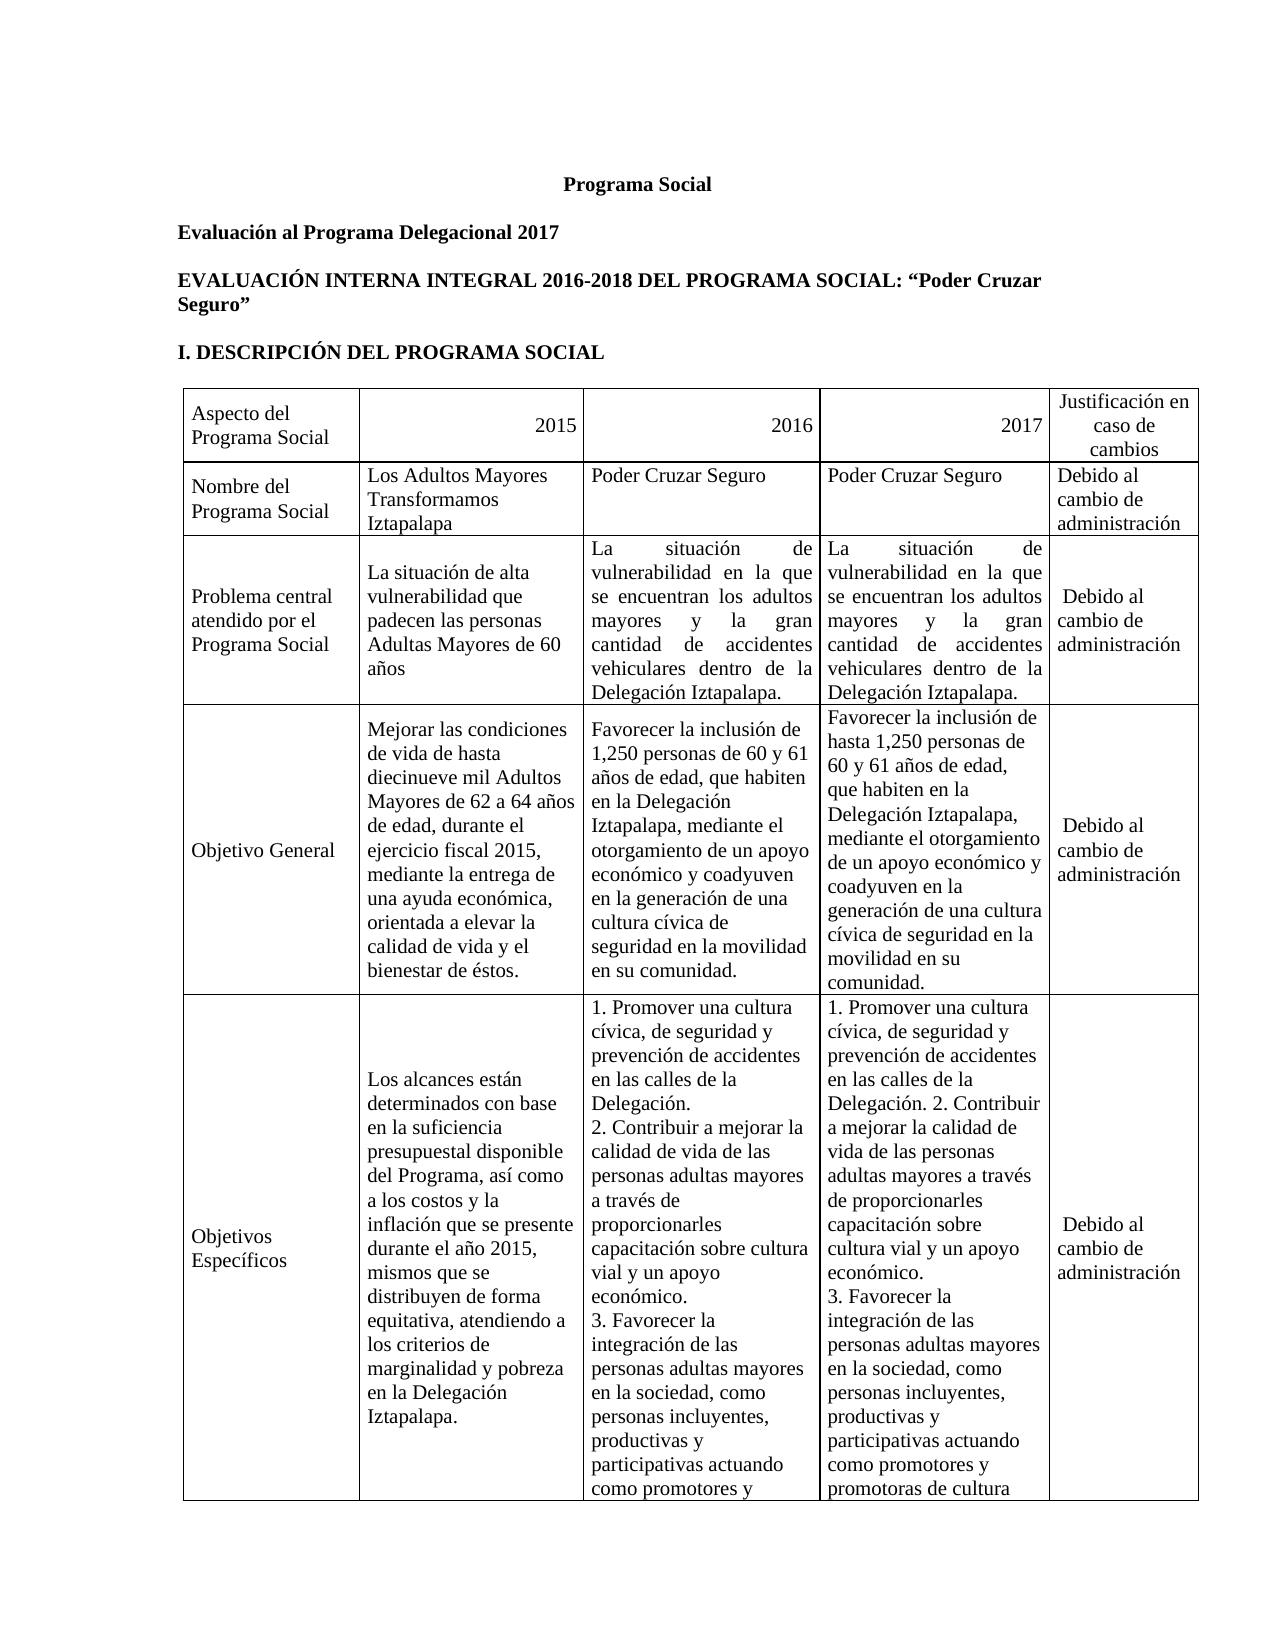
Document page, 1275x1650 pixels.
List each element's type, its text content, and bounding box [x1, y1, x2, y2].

table_cell La situación de vulnerabilidad en la que se encuentran los adultos mayores y la gran cantidad de accidentes vehiculares dentro de la Delegación Iztapalapa. [584, 536, 819, 704]
table_header 2016 [584, 389, 819, 461]
table_header 2015 [360, 389, 583, 461]
table_cell La situación de vulnerabilidad en la que se encuentran los adultos mayores y la gran cantidad de accidentes vehiculares dentro de la Delegación Iztapalapa. [821, 536, 1049, 704]
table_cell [184, 995, 359, 1500]
text Evaluación al Programa Delegacional 2017 [177, 220, 1098, 244]
table_header Justificación en caso de cambios [1050, 389, 1198, 461]
table_cell Objetivo General [184, 705, 359, 994]
table_cell Debido al cambio de administración [1050, 463, 1198, 535]
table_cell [360, 995, 583, 1500]
text I. DESCRIPCIÓN DEL PROGRAMA SOCIAL [177, 340, 1098, 364]
table_cell Favorecer la inclusión de 1,250 personas de 60 y 61 años de edad, que habiten en la Delegación Iztapalapa, mediante el otorgamiento de un apoyo económico y coadyuven en la generación de una cultura cívica de seguridad en la movilidad en su comunidad. [584, 705, 819, 994]
table_cell Debido al cambio de administración [1050, 705, 1198, 994]
text Programa Social [177, 172, 1098, 196]
table_cell Mejorar las condiciones de vida de hasta diecinueve mil Adultos Mayores de 62 a 64 años de edad, durante el ejercicio fiscal 2015, mediante la entrega de una ayuda económica, orientada a elevar la calidad de vida y el bienestar de éstos. [360, 705, 583, 994]
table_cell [821, 995, 1049, 1500]
text EVALUACIÓN INTERNA INTEGRAL 2016-2018 DEL PROGRAMA SOCIAL: “Poder Cruzar Seguro” [177, 268, 1098, 316]
table_cell Los Adultos Mayores Transformamos Iztapalapa [360, 463, 583, 535]
table_header Aspecto del Programa Social [184, 389, 359, 461]
table_cell La situación de alta vulnerabilidad que padecen las personas Adultas Mayores de 60 años [360, 536, 583, 704]
table_cell Nombre del Programa Social [184, 463, 359, 535]
table_cell Debido al cambio de administración [1050, 536, 1198, 704]
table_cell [1050, 995, 1198, 1500]
table_cell Favorecer la inclusión de hasta 1,250 personas de 60 y 61 años de edad, que habiten en la Delegación Iztapalapa, mediante el otorgamiento de un apoyo económico y coadyuven en la generación de una cultura cívica de seguridad en la movilidad en su comunidad. [821, 705, 1049, 994]
table_cell Poder Cruzar Seguro [821, 463, 1049, 535]
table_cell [584, 995, 819, 1500]
table_cell Problema central atendido por el Programa Social [184, 536, 359, 704]
table_header 2017 [821, 389, 1049, 461]
table_cell Poder Cruzar Seguro [584, 463, 819, 535]
